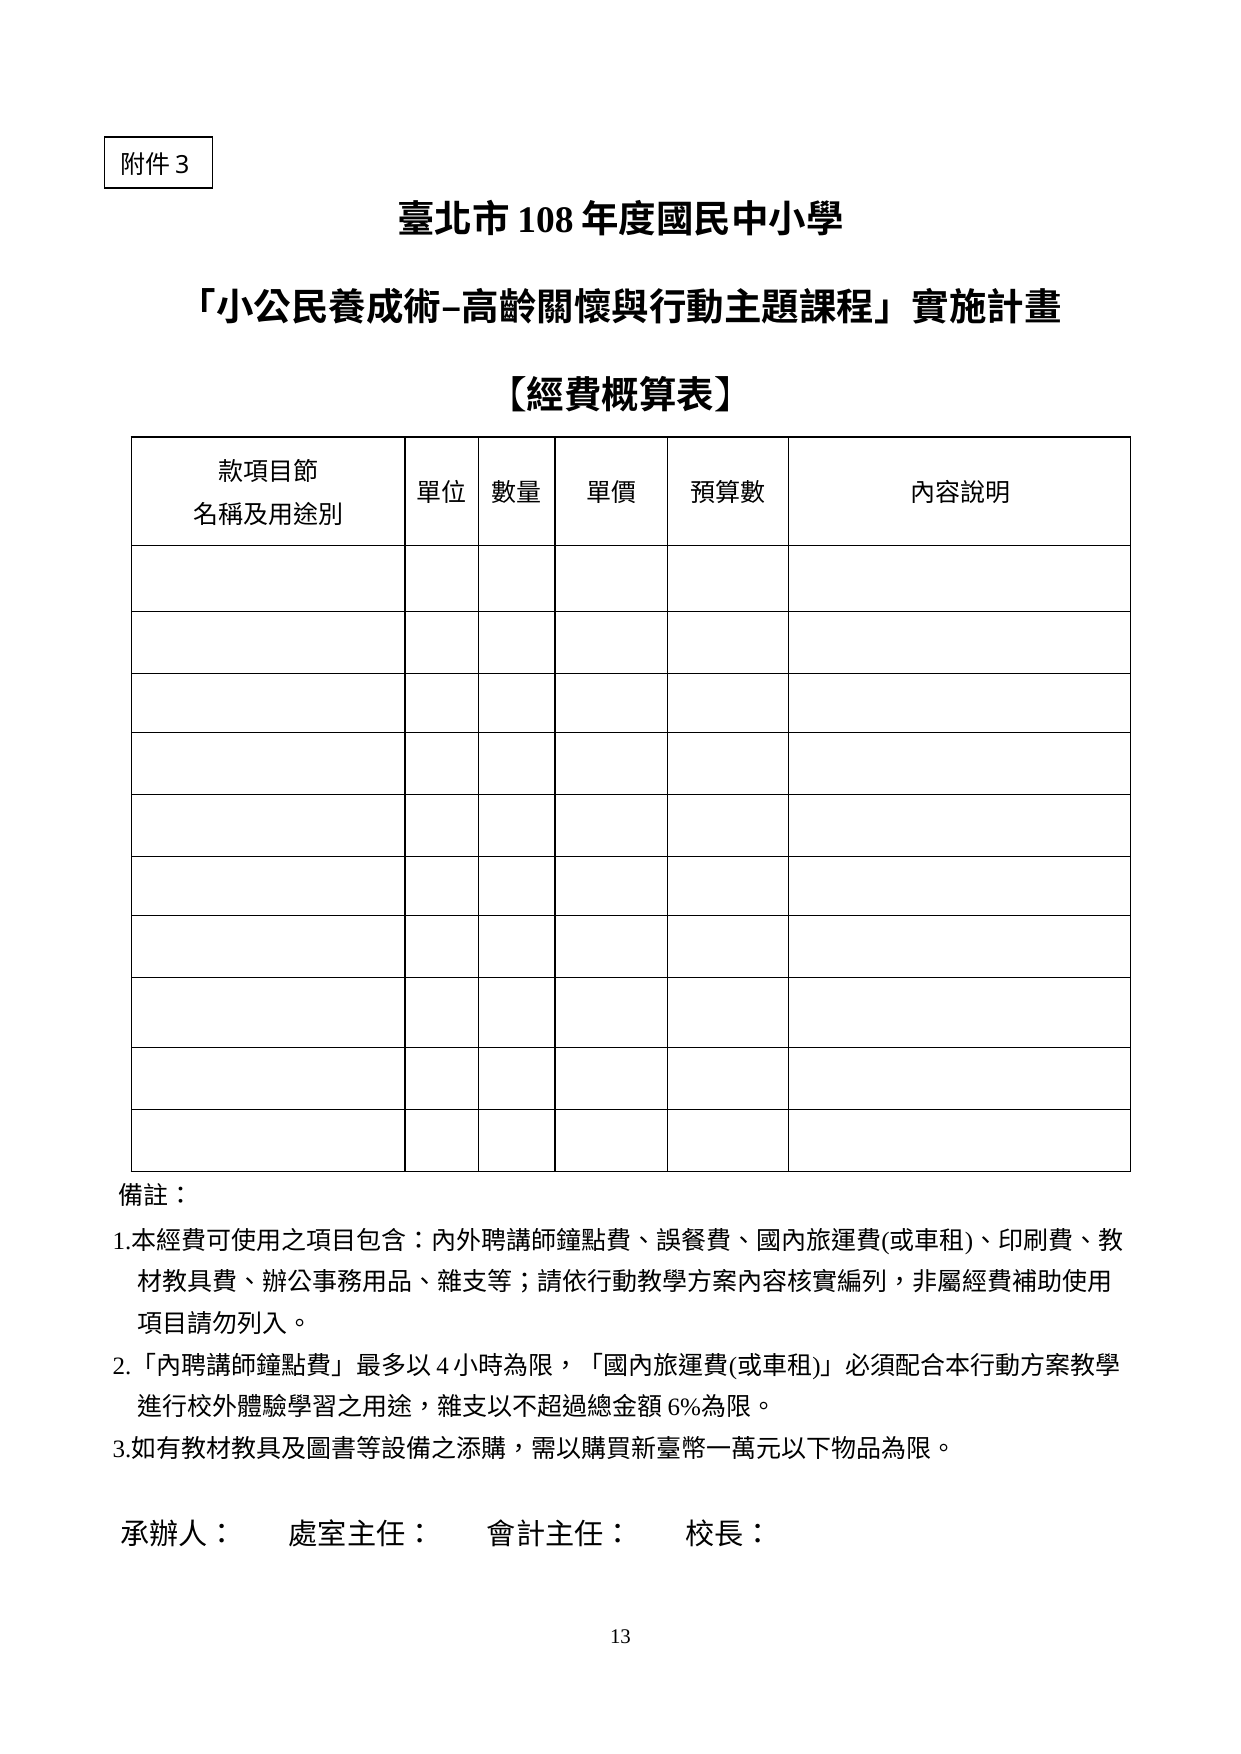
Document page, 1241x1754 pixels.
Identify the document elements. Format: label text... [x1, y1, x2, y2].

text 備註： [112, 1172, 1128, 1216]
table_cell [132, 612, 404, 672]
table_cell [132, 674, 404, 732]
table_cell [479, 916, 554, 977]
table_cell [556, 978, 667, 1047]
table_cell [132, 1110, 404, 1171]
table_cell [479, 978, 554, 1047]
table_header 數量 [479, 438, 554, 545]
table_cell [668, 612, 788, 672]
table_cell [132, 916, 404, 977]
table_cell [479, 612, 554, 672]
table_cell [668, 674, 788, 732]
table_cell [789, 795, 1130, 856]
table_cell [132, 857, 404, 915]
table_cell [556, 795, 667, 856]
text 承辦人： 處室主任： 會計主任： 校長： [112, 1510, 1128, 1554]
table_cell [668, 1048, 788, 1109]
table_cell [406, 795, 478, 856]
table_cell [668, 795, 788, 856]
table_cell [556, 1110, 667, 1171]
table_header 內容說明 [789, 438, 1130, 545]
table_cell [556, 733, 667, 794]
text 臺北市108年度國民中小學 [112, 172, 1128, 260]
table_cell [406, 857, 478, 915]
table_cell [406, 733, 478, 794]
table_cell [556, 674, 667, 732]
table_cell [132, 795, 404, 856]
text 2.「內聘講師鐘點費」最多以4小時為限，「國內旅運費(或車租)」必須配合本行動方案教學進行校外體驗學習之用途，雜支以不超過總金額6%為限。 [112, 1341, 1128, 1424]
table_cell [406, 546, 478, 611]
table_cell [132, 978, 404, 1047]
text 1.本經費可使用之項目包含：內外聘講師鐘點費、誤餐費、國內旅運費(或車租)、印刷費、教材教具費、辦公事務用品、雜支等；請依行動教學方案內容核實編列，非屬經費補助使用項目請勿列入。 [112, 1216, 1128, 1341]
table_cell [406, 612, 478, 672]
table_cell [668, 857, 788, 915]
table_cell [406, 978, 478, 1047]
table_cell [556, 546, 667, 611]
table_cell [789, 612, 1130, 672]
table_cell [406, 1048, 478, 1109]
table_cell [479, 733, 554, 794]
table_cell [556, 857, 667, 915]
table_cell [789, 1110, 1130, 1171]
table_cell [789, 674, 1130, 732]
table_cell [789, 978, 1130, 1047]
table_header 預算數 [668, 438, 788, 545]
table_cell [479, 795, 554, 856]
table_cell [406, 916, 478, 977]
table_cell [556, 916, 667, 977]
table_cell [668, 546, 788, 611]
table_cell [789, 857, 1130, 915]
table_cell [132, 733, 404, 794]
table_cell [479, 546, 554, 611]
table_cell [479, 1048, 554, 1109]
table_cell [668, 1110, 788, 1171]
table_cell [479, 857, 554, 915]
table_header 單價 [556, 438, 667, 545]
table_header 款項目節 名稱及用途別 [132, 438, 404, 545]
table_cell [132, 546, 404, 611]
table_cell [668, 916, 788, 977]
text 3.如有教材教具及圖書等設備之添購，需以購買新臺幣一萬元以下物品為限。 [112, 1424, 1128, 1466]
table_cell [479, 674, 554, 732]
table_cell [479, 1110, 554, 1171]
table_cell [406, 674, 478, 732]
table_cell [668, 733, 788, 794]
text 「小公民養成術‒高齡關懷與行動主題課程」實施計畫 [112, 260, 1128, 348]
table_cell [789, 733, 1130, 794]
table_cell [556, 1048, 667, 1109]
table_cell [789, 1048, 1130, 1109]
table_cell [789, 916, 1130, 977]
table_header 單位 [406, 438, 478, 545]
table_cell [406, 1110, 478, 1171]
table_cell [668, 978, 788, 1047]
table_cell [556, 612, 667, 672]
table_cell [789, 546, 1130, 611]
text 【經費概算表】 [112, 348, 1128, 436]
table_cell [132, 1048, 404, 1109]
